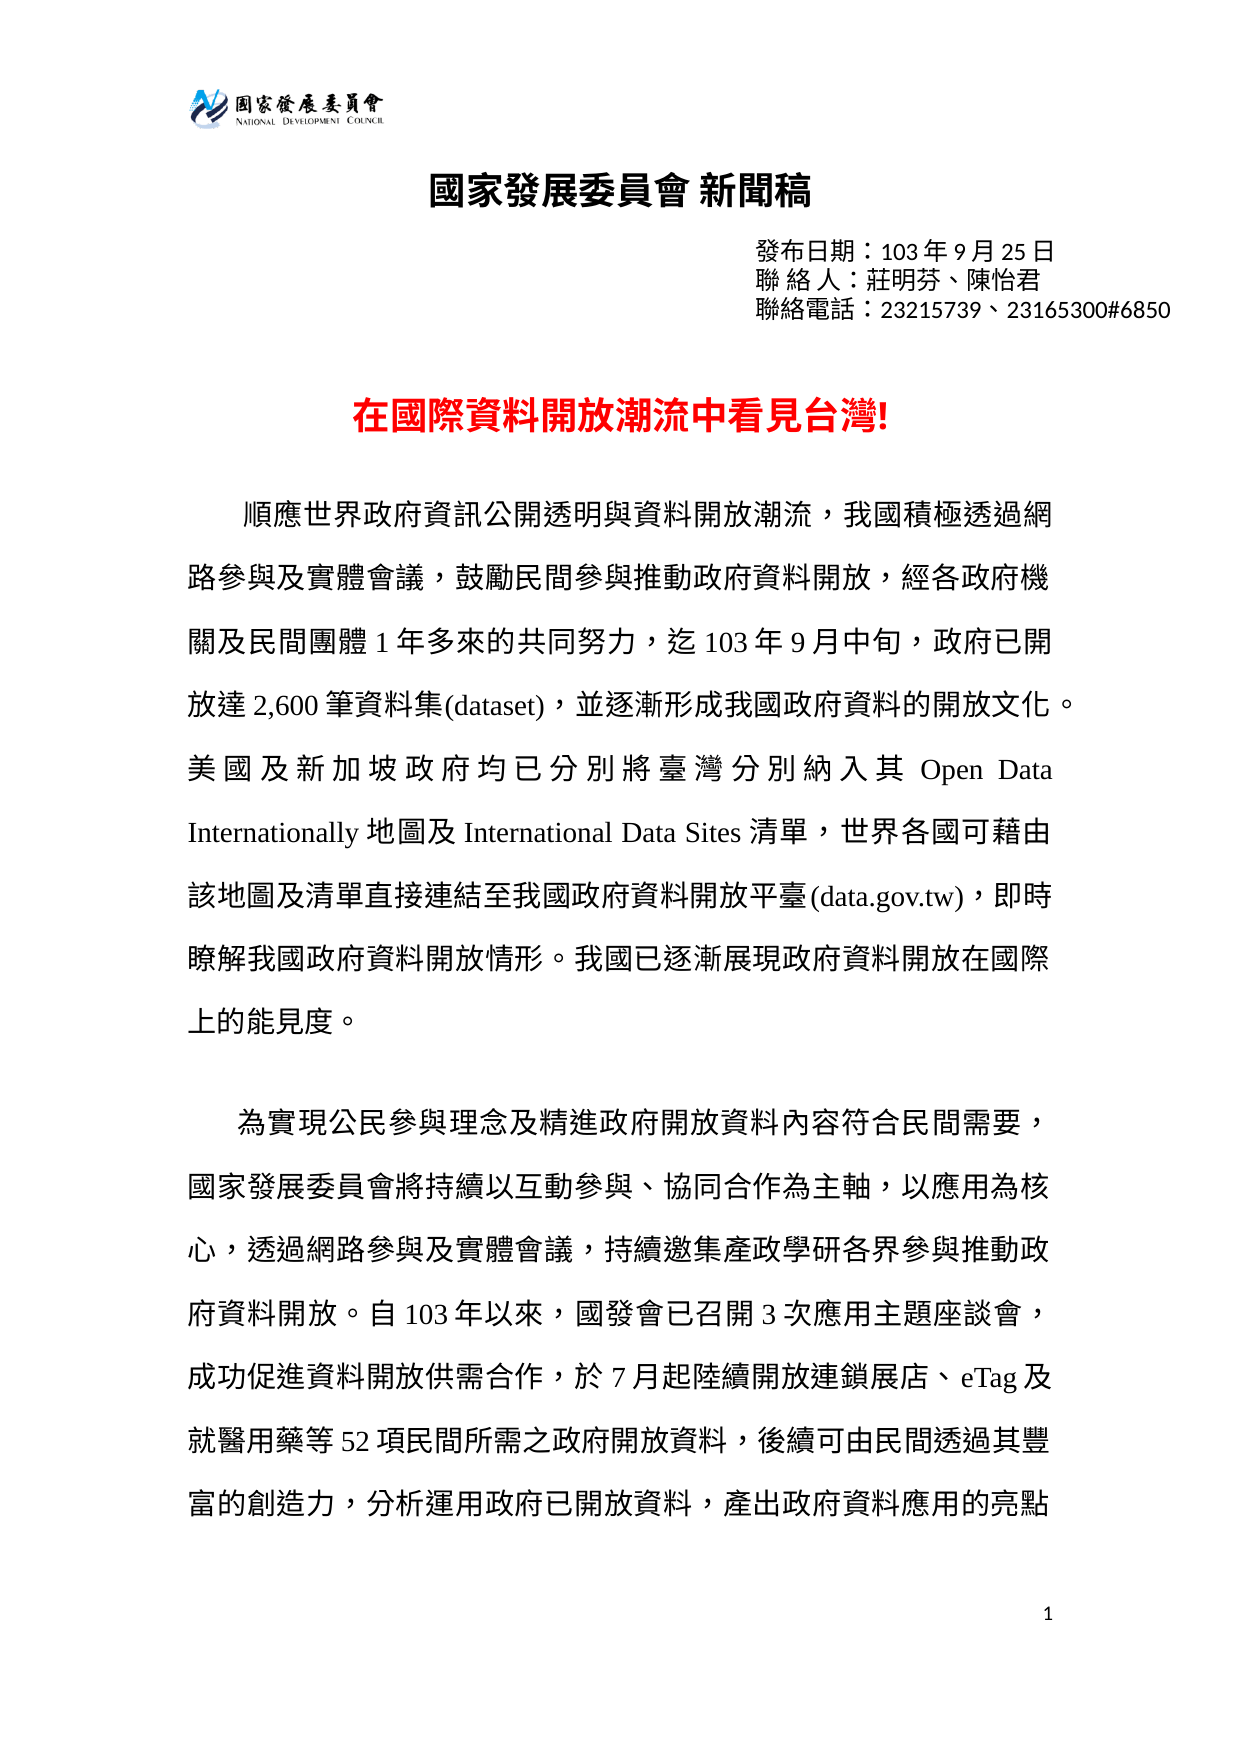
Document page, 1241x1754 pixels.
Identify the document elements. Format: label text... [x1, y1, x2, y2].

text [187, 1100, 1053, 1523]
picture [187, 88, 386, 129]
text 國家發展委員會 新聞稿 [187, 151, 1053, 226]
text 順應世界政府資訊公開透明與資料開放潮流，我國積極透過網路參與及實體會議，鼓勵民間參與推動政府資料開放，經各政府機關及民間團體1年多來的共同努力，迄103年9月中旬，政府已開放達2,600筆資料集(dataset)，並逐漸形成我國政府資料的開放文化。美國及新加坡政府均已分別將臺灣分別納入其Open Data Internationally地圖及International Data Sites清單，世界各國可藉由該地圖及清單直接連結至我國政府資料開放平臺(data.gov.tw)，即時瞭解我國政府資料開放情形。我國已逐漸展現政府資料開放在國際上的能見度。 [187, 492, 1053, 1041]
text 在國際資料開放潮流中看見台灣! [187, 376, 1053, 451]
